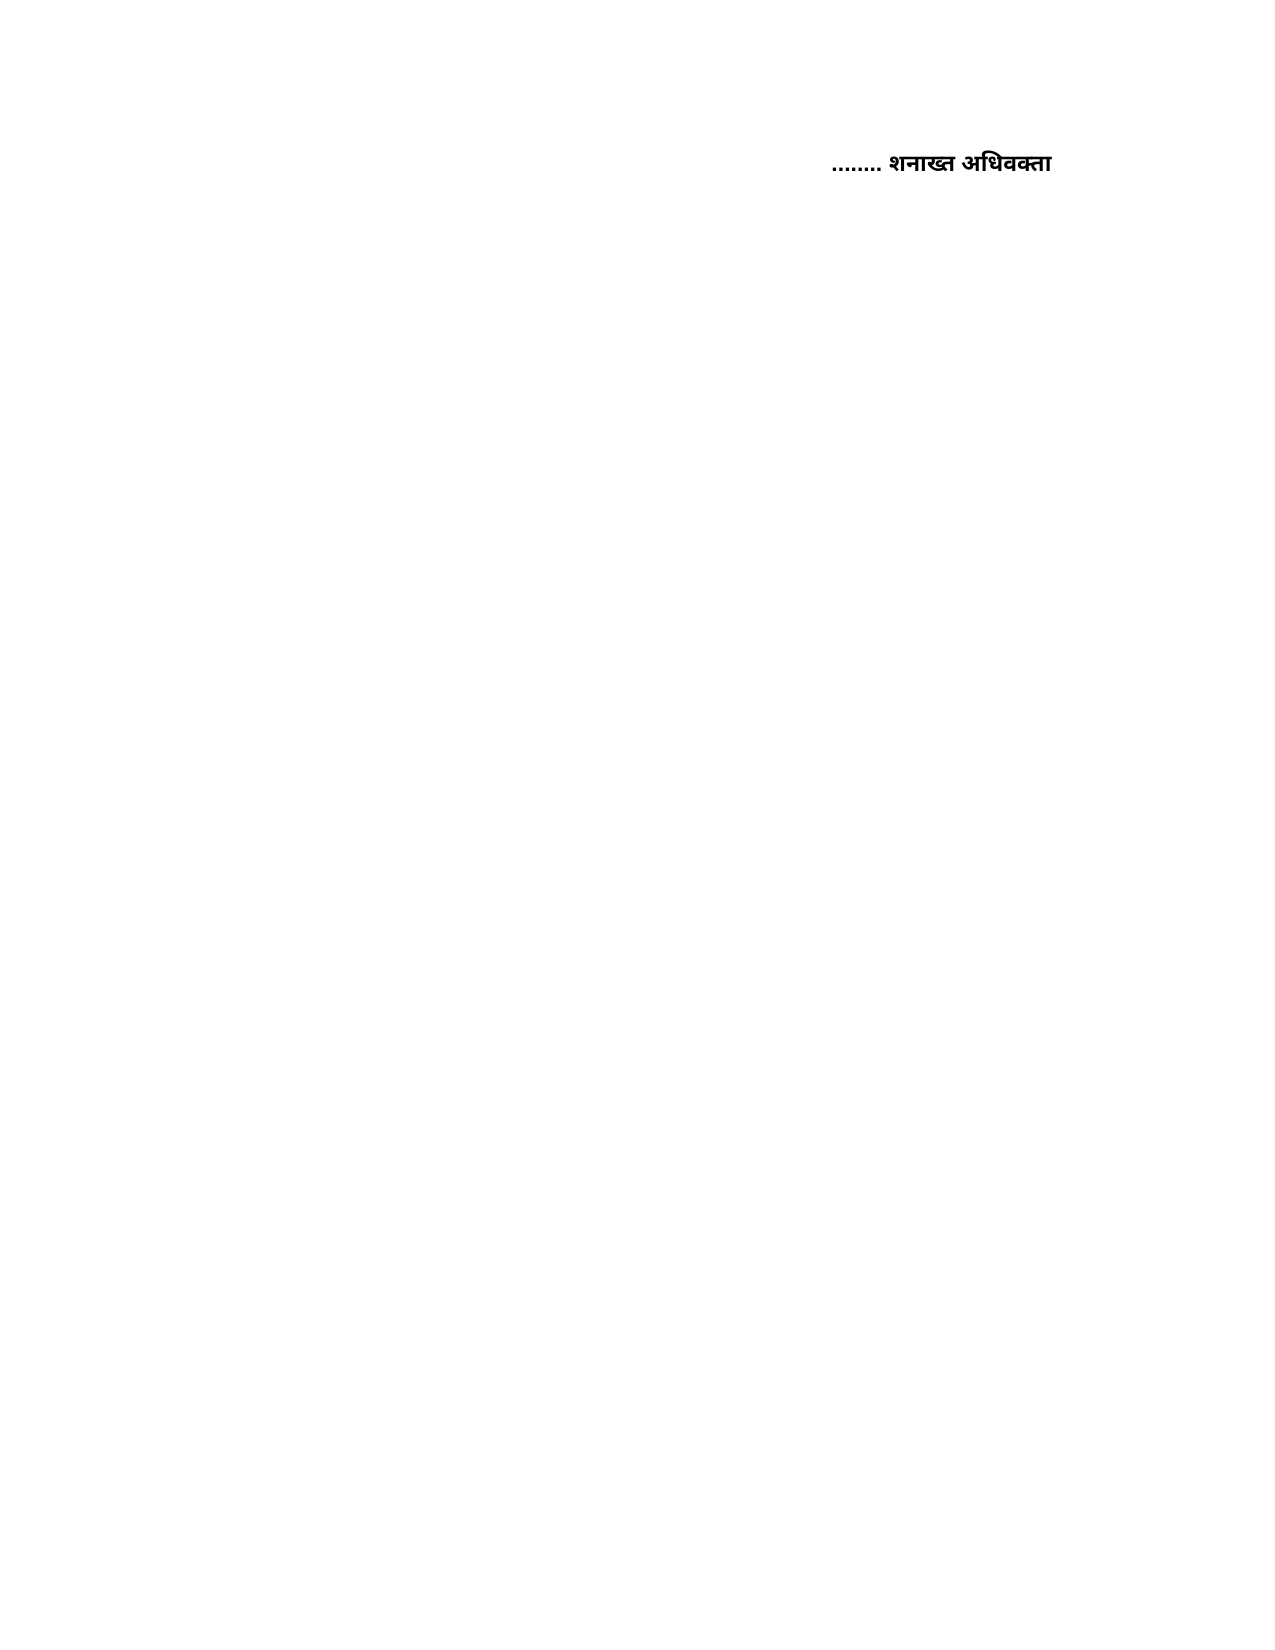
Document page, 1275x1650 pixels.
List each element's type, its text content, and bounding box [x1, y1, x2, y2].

text ........ शनाख्त अधिवक्ता [750, 150, 1125, 181]
